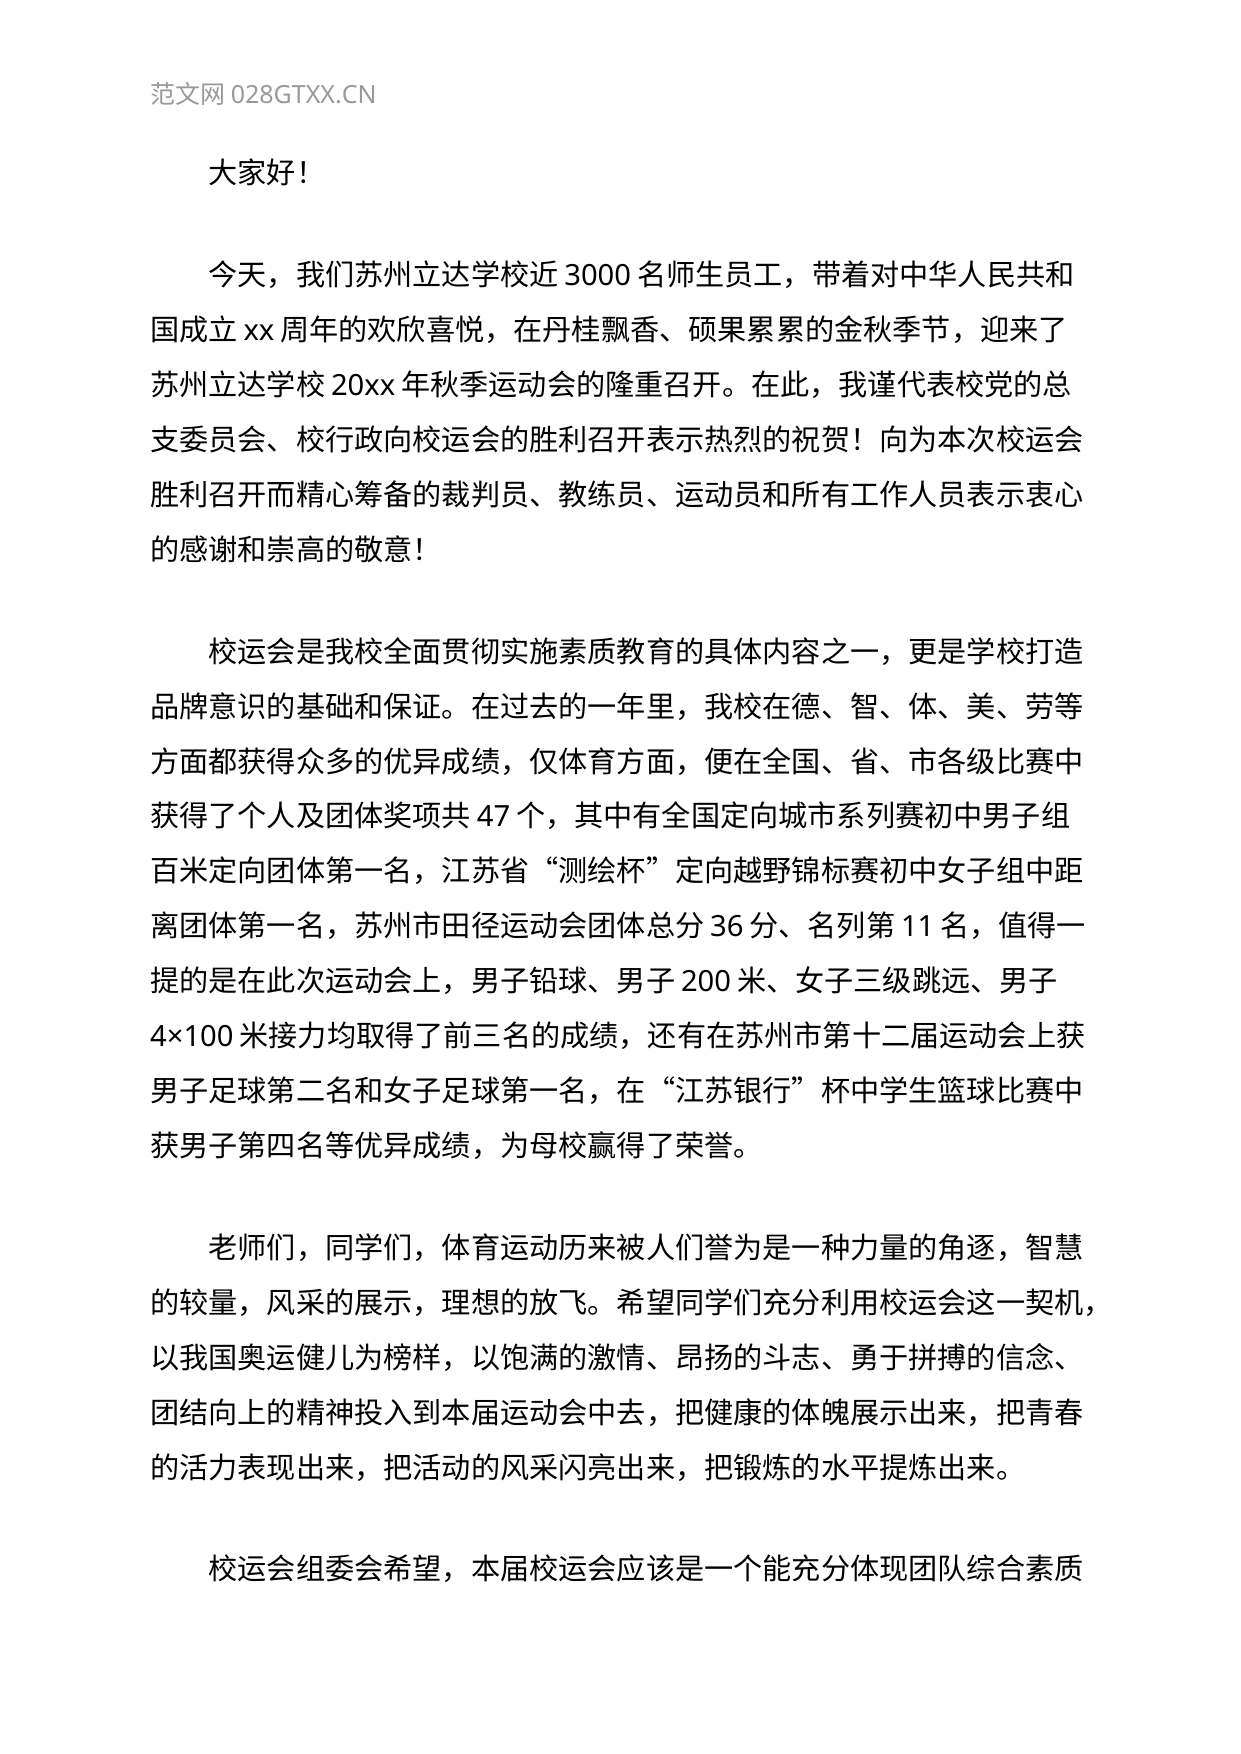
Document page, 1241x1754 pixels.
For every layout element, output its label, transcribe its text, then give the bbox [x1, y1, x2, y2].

text 今天，我们苏州立达学校近3000名师生员工，带着对中华人民共和国成立xx周年的欢欣喜悦，在丹桂飘香、硕果累累的金秋季节，迎来了苏州立达学校20xx年秋季运动会的隆重召开。在此，我谨代表校党的总支委员会、校行政向校运会的胜利召开表示热烈的祝贺！向为本次校运会胜利召开而精心筹备的裁判员、教练员、运动员和所有工作人员表示衷心的感谢和崇高的敬意！ [150, 252, 1090, 569]
text 大家好！ [150, 150, 1090, 192]
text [150, 1546, 1090, 1588]
text 老师们，同学们，体育运动历来被人们誉为是一种力量的角逐，智慧的较量，风采的展示，理想的放飞。希望同学们充分利用校运会这一契机，以我国奥运健儿为榜样，以饱满的激情、昂扬的斗志、勇于拼搏的信念、团结向上的精神投入到本届运动会中去，把健康的体魄展示出来，把青春的活力表现出来，把活动的风采闪亮出来，把锻炼的水平提炼出来。 [150, 1224, 1090, 1486]
text 校运会是我校全面贯彻实施素质教育的具体内容之一，更是学校打造品牌意识的基础和保证。在过去的一年里，我校在德、智、体、美、劳等方面都获得众多的优异成绩，仅体育方面，便在全国、省、市各级比赛中获得了个人及团体奖项共47个，其中有全国定向城市系列赛初中男子组百米定向团体第一名，江苏省“测绘杯”定向越野锦标赛初中女子组中距离团体第一名，苏州市田径运动会团体总分36分、名列第11名，值得一提的是在此次运动会上，男子铅球、男子200米、女子三级跳远、男子4×100米接力均取得了前三名的成绩，还有在苏州市第十二届运动会上获男子足球第二名和女子足球第一名，在“江苏银行”杯中学生篮球比赛中获男子第四名等优异成绩，为母校赢得了荣誉。 [150, 628, 1090, 1165]
